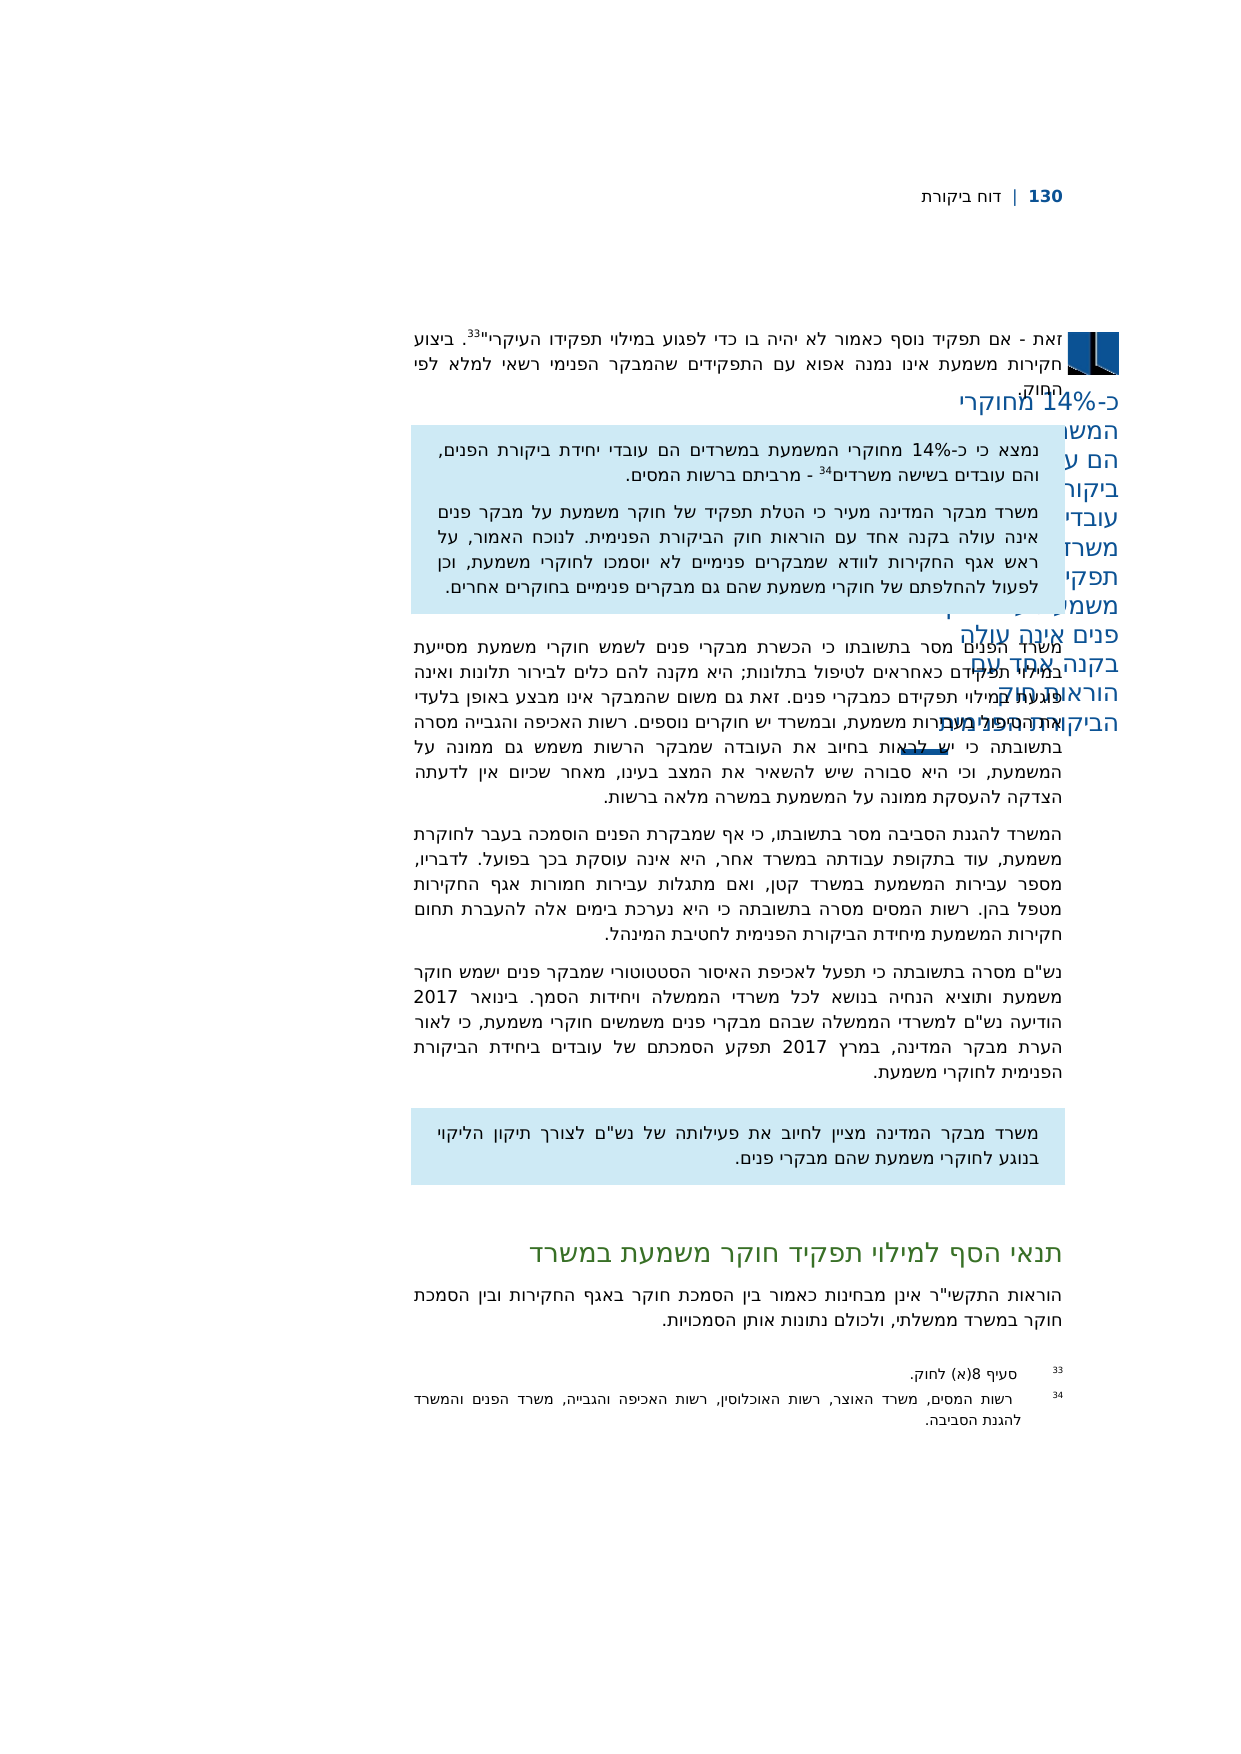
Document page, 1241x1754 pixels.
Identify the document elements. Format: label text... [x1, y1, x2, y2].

text משרד מבקר המדינה מציין לחיוב את פעילותה של נש"ם לצורך תיקון הליקוי בנוגע לחוקרי משמעת שהם מבקרי פנים. [414, 1111, 1062, 1182]
text נמצא כי כ-14% מחוקרי המשמעת במשרדים הם עובדי יחידת ביקורת הפנים, והם עובדים בשישה משרדים - מרביתם ברשות המסים. [414, 428, 1062, 486]
text תנאי הסף למילוי תפקיד חוקר משמעת במשרד [413, 1235, 1063, 1269]
picture [1067, 332, 1119, 375]
text המשרד להגנת הסביבה מסר בתשובתו, כי אף שמבקרת הפנים הוסמכה בעבר לחוקרת משמעת, עוד בתקופת עבודתה במשרד אחר, היא אינה עוסקת בכך בפועל. לדבריו, מספר עבירות המשמעת במשרד קטן, ואם מתגלות עבירות חמורות אגף החקירות מטפל בהן. רשות המסים מסרה בתשובתה כי היא נערכת בימים אלה להעברת תחום חקירות המשמעת מיחידת הביקורת הפנימית לחטיבת המינהל. [413, 821, 1063, 946]
text נש"ם מסרה בתשובתה כי תפעל לאכיפת האיסור הסטטוטורי שמבקר פנים ישמש חוקר משמעת ותוציא הנחיה בנושא לכל משרדי הממשלה ויחידות הסמך. בינואר 2017 הודיעה נש"ם למשרדי הממשלה שבהם מבקרי פנים משמשים חוקרי משמעת, כי לאור הערת מבקר המדינה, במרץ 2017 תפקע הסמכתם של עובדים ביחידת הביקורת הפנימית לחוקרי משמעת. [413, 958, 1063, 1083]
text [413, 325, 1063, 400]
text משרד הפנים מסר בתשובתו כי הכשרת מבקרי פנים לשמש חוקרי משמעת מסייעת במילוי תפקידם כאחראים לטיפול בתלונות; היא מקנה להם כלים לבירור תלונות ואינה פוגעת במילוי תפקידם כמבקרי פנים. זאת גם משום שהמבקר אינו מבצע באופן בלעדי את הטיפול בעבירות משמעת, ובמשרד יש חוקרים נוספים. רשות האכיפה והגבייה מסרה בתשובתה כי יש לראות בחיוב את העובדה שמבקר הרשות משמש גם ממונה על המשמעת, וכי היא סבורה שיש להשאיר את המצב בעינו, מאחר שכיום אין לדעתה הצדקה להעסקת ממונה על המשמעת במשרה מלאה ברשות. [413, 633, 1063, 808]
text משרד מבקר המדינה מעיר כי הטלת תפקיד של חוקר משמעת על מבקר פנים אינה עולה בקנה אחד עם הוראות חוק הביקורת הפנימית. לנוכח האמור, על ראש אגף החקירות לוודא שמבקרים פנימיים לא יוסמכו לחוקרי משמעת, וכן לפעול להחלפתם של חוקרי משמעת שהם גם מבקרים פנימיים בחוקרים אחרים. [414, 487, 1062, 611]
text הוראות התקשי"ר אינן מבחינות כאמור בין הסמכת חוקר באגף החקירות ובין הסמכת חוקר במשרד ממשלתי, ולכולם נתונות אותן הסמכויות. [413, 1281, 1063, 1331]
